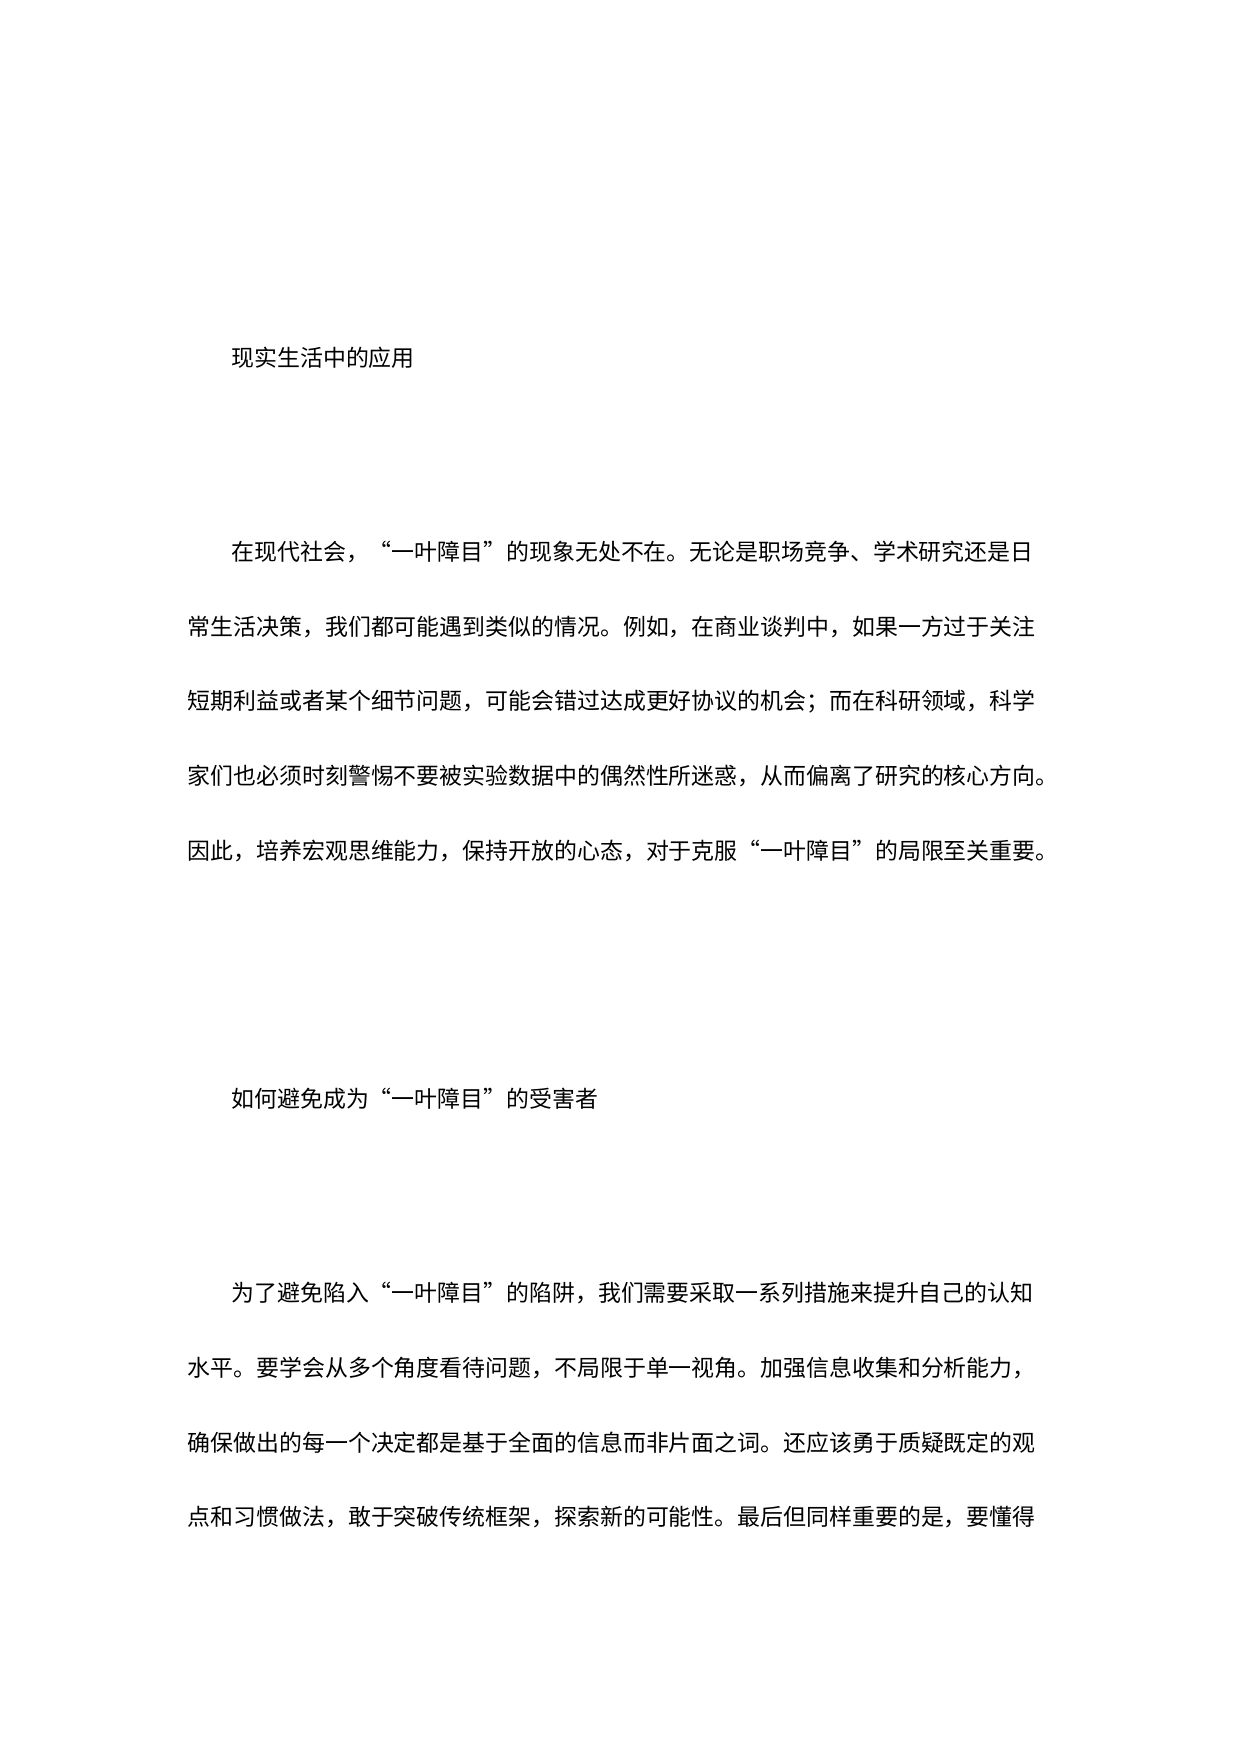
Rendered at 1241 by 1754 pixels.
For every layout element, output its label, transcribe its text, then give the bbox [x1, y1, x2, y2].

text 在现代社会，“一叶障目”的现象无处不在。无论是职场竞争、学术研究还是日常生活决策，我们都可能遇到类似的情况。例如，在商业谈判中，如果一方过于关注短期利益或者某个细节问题，可能会错过达成更好协议的机会；而在科研领域，科学家们也必须时刻警惕不要被实验数据中的偶然性所迷惑，从而偏离了研究的核心方向。因此，培养宏观思维能力，保持开放的心态，对于克服“一叶障目”的局限至关重要。 [187, 518, 1053, 882]
text 现实生活中的应用 [187, 323, 1053, 388]
text 如何避免成为“一叶障目”的受害者 [187, 1065, 1053, 1130]
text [187, 1259, 1053, 1548]
